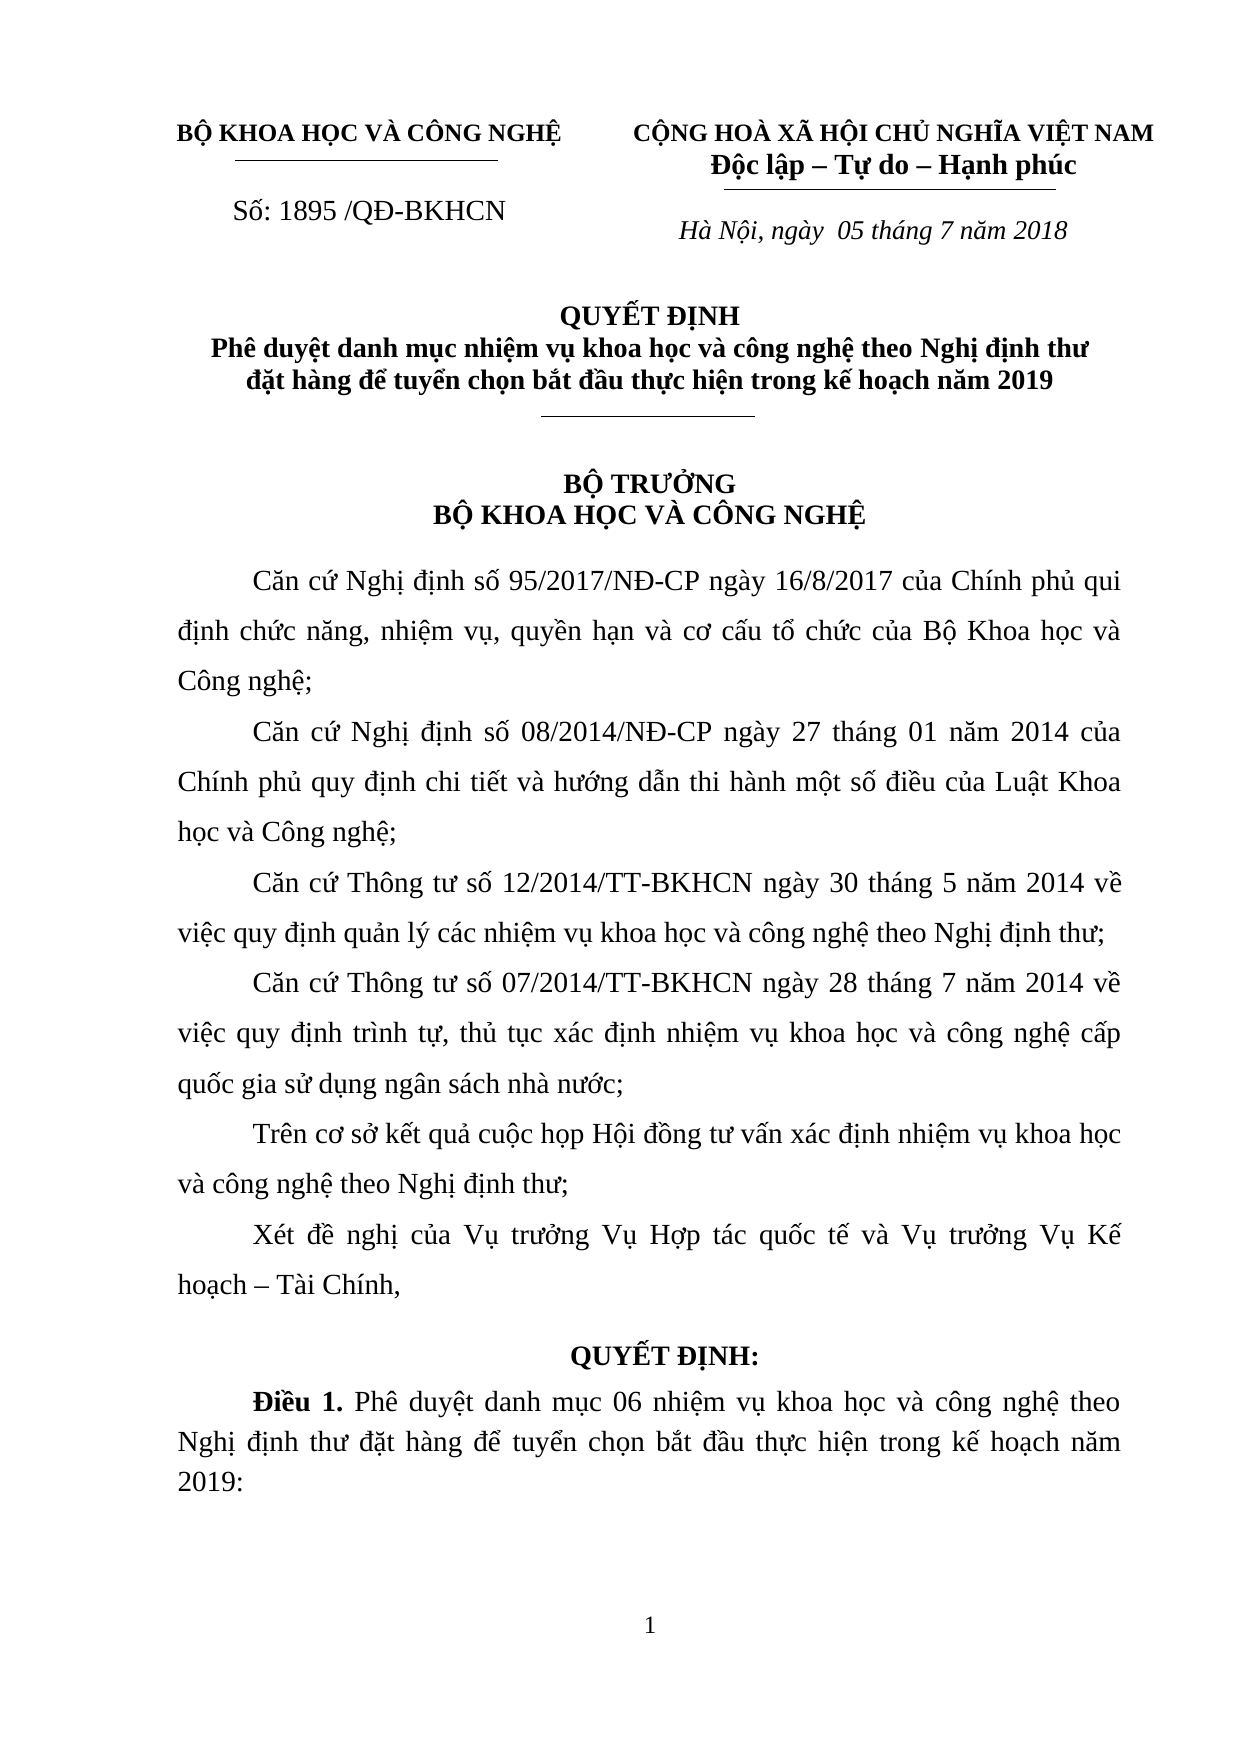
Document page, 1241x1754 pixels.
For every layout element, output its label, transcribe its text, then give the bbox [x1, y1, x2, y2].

table_header CỘNG HOÀ XÃ HỘI CHỦ NGHĨA VIỆT NAM Độc lập – Tự do – Hạnh phúc Hà Nội, ngày 05 tháng 7 năm 2018 [580, 118, 1154, 249]
text Điều 1. Phê duyệt danh mục 06 nhiệm vụ khoa học và công nghệ theo Nghị định thư đặt hàng để tuyển chọn bắt đầu thực hiện trong kế hoạch năm 2019: [177, 1384, 1122, 1498]
text Trên cơ sở kết quả cuộc họp Hội đồng tư vấn xác định nhiệm vụ khoa học và công nghệ theo Nghị định thư; [177, 1116, 1122, 1200]
subtitle BỘ KHOA HỌC VÀ CÔNG NGHỆ [177, 499, 1122, 530]
subtitle BỘ TRƯỞNG [177, 467, 1122, 499]
text Căn cứ Thông tư số 07/2014/TT-BKHCN ngày 28 tháng 7 năm 2014 về việc quy định trình tự, thủ tục xác định nhiệm vụ khoa học và công nghệ cấp quốc gia sử dụng ngân sách nhà nước; [177, 965, 1122, 1099]
text QUYẾT ĐỊNH [177, 298, 1122, 331]
text Căn cứ Thông tư số 12/2014/TT-BKHCN ngày 30 tháng 5 năm 2014 về việc quy định quản lý các nhiệm vụ khoa học và công nghệ theo Nghị định thư; [177, 865, 1122, 948]
text Căn cứ Nghị định số 08/2014/NĐ-CP ngày 27 tháng 01 năm 2014 của Chính phủ quy định chi tiết và hướng dẫn thi hành một số điều của Luật Khoa học và Công nghệ; [177, 714, 1122, 848]
text Phê duyệt danh mục nhiệm vụ khoa học và công nghệ theo Nghị định thư đặt hàng để tuyển chọn bắt đầu thực hiện trong kế hoạch năm 2019 [177, 331, 1122, 396]
table_header BỘ KHOA HỌC VÀ CÔNG NGHỆ Số: 1895 /QĐ-BKHCN [159, 118, 580, 249]
subtitle QUYẾT ĐỊNH: [177, 1330, 1152, 1372]
text Xét đề nghị của Vụ trưởng Vụ Hợp tác quốc tế và Vụ trưởng Vụ Kế hoạch – Tài Chính, [177, 1217, 1122, 1301]
text Căn cứ Nghị định số 95/2017/NĐ-CP ngày 16/8/2017 của Chính phủ qui định chức năng, nhiệm vụ, quyền hạn và cơ cấu tổ chức của Bộ Khoa học và Công nghệ; [177, 563, 1122, 697]
